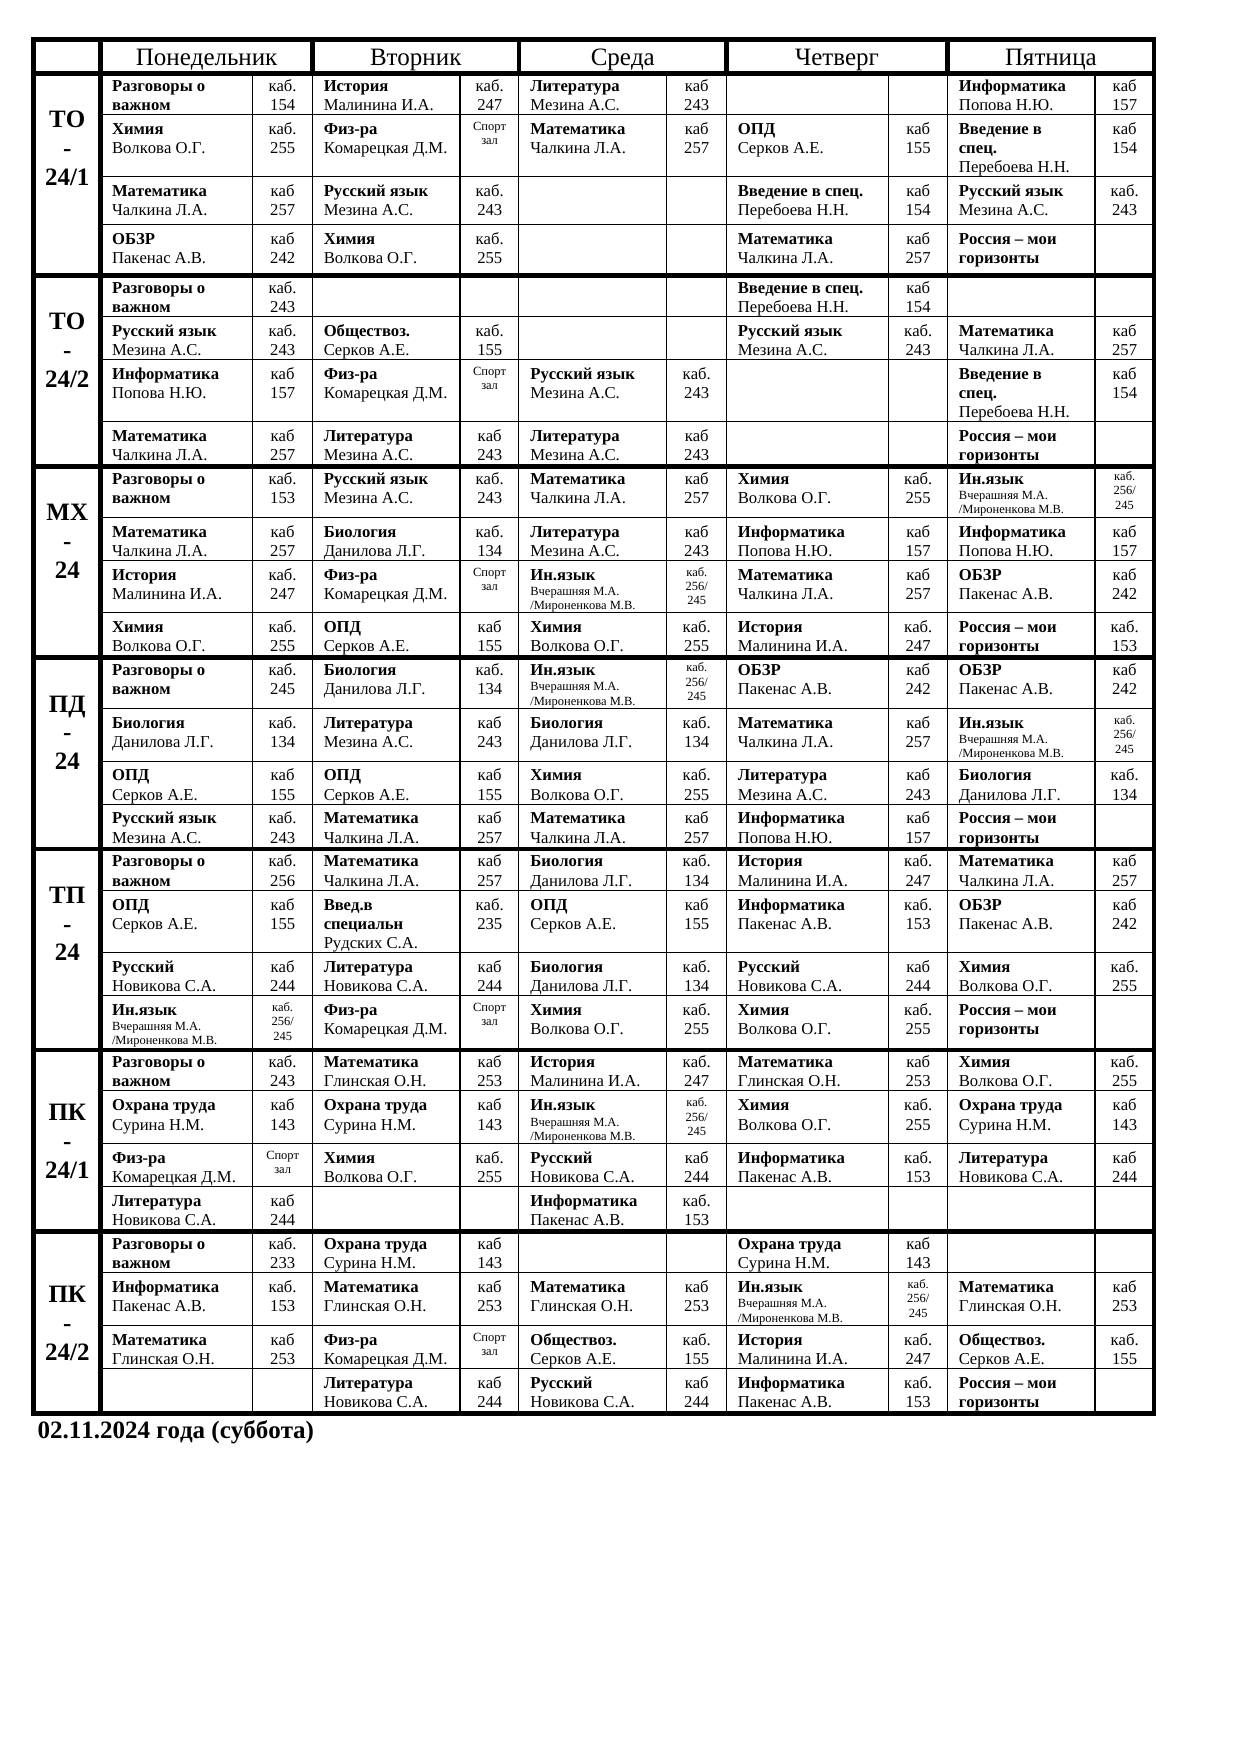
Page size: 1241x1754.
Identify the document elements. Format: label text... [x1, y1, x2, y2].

table_cell каб 154 [1096, 360, 1152, 421]
table_cell ОБЗР Пакенас А.В. [727, 660, 888, 708]
table_cell Биология Данилова Л.Г. [519, 709, 666, 761]
table_cell [667, 225, 726, 273]
table_cell каб. 255 [889, 469, 947, 517]
table_cell Биология Данилова Л.Г. [519, 851, 666, 889]
table_cell Литература Мезина А.С. [727, 762, 888, 803]
table_cell каб 154 [889, 278, 947, 316]
table_cell каб 242 [1096, 561, 1152, 612]
table_cell ПД - 24 [36, 660, 98, 847]
table_cell каб 155 [253, 762, 312, 803]
table_cell каб. 153 [1096, 613, 1152, 655]
table_cell каб 257 [253, 177, 312, 224]
table_cell ОБЗР Пакенас А.В. [948, 660, 1094, 708]
table_cell [889, 76, 947, 114]
table_cell каб. 243 [253, 1052, 312, 1090]
table_cell каб 244 [1096, 1144, 1152, 1186]
table_cell Математика Чалкина Л.А. [519, 115, 666, 176]
table_cell каб. 256/ 245 [667, 1091, 726, 1143]
table_cell Математика Глинская О.Н. [313, 1273, 459, 1325]
table_cell Биология Данилова Л.Г. [519, 953, 666, 995]
table_cell каб 253 [253, 1326, 312, 1368]
table_cell каб 257 [461, 805, 518, 847]
table_cell каб 157 [1096, 76, 1152, 114]
table_cell каб. 153 [889, 1369, 947, 1411]
table_cell каб 244 [667, 1144, 726, 1186]
table_cell Россия – мои горизонты [948, 613, 1094, 655]
table_cell [313, 278, 459, 316]
table_cell Введ.в специальн Рудских С.А. [313, 891, 459, 952]
table_cell Охрана труда Сурина Н.М. [313, 1234, 459, 1272]
table_cell каб 257 [889, 709, 947, 761]
table_cell Русский язык Мезина А.С. [313, 177, 459, 224]
table_cell Разговоры о важном [103, 278, 252, 316]
table_cell [519, 177, 666, 224]
table_cell каб. 243 [253, 278, 312, 316]
table_cell каб 257 [889, 561, 947, 612]
table_cell Биология Данилова Л.Г. [313, 660, 459, 708]
table_cell Охрана труда Сурина Н.М. [103, 1091, 252, 1143]
table_cell ОПД Серков А.Е. [103, 891, 252, 952]
table_cell Ин.язык Вчерашняя М.А. /Мироненкова М.В. [519, 561, 666, 612]
table_cell Русский язык Мезина А.С. [313, 469, 459, 517]
table_cell Литература Новикова С.А. [948, 1144, 1094, 1186]
table_header [36, 42, 98, 71]
table_cell Литература Мезина А.С. [313, 709, 459, 761]
table_cell каб 257 [667, 115, 726, 176]
table_cell Литература Мезина А.С. [519, 422, 666, 464]
table_cell Математика Глинская О.Н. [103, 1326, 252, 1368]
table_cell Химия Волкова О.Г. [727, 469, 888, 517]
table_cell Ин.язык Вчерашняя М.А. /Мироненкова М.В. [103, 996, 252, 1047]
table_cell Информатика Попова Н.Ю. [727, 805, 888, 847]
table_cell Информатика Пакенас А.В. [103, 1273, 252, 1325]
table_cell Ин.язык Вчерашняя М.А. /Мироненкова М.В. [519, 660, 666, 708]
table_cell каб 244 [461, 953, 518, 995]
table_cell Русский Новикова С.А. [519, 1369, 666, 1411]
table_cell ПК - 24/1 [36, 1052, 98, 1229]
table_cell Математика Чалкина Л.А. [313, 805, 459, 847]
table_cell каб 155 [889, 115, 947, 176]
table_cell Обществоз. Серков А.Е. [948, 1326, 1094, 1368]
table_cell каб 143 [461, 1234, 518, 1272]
table_cell каб 257 [667, 805, 726, 847]
table_cell ОБЗР Пакенас А.В. [103, 225, 252, 273]
table_cell каб 244 [667, 1369, 726, 1411]
table_cell каб. 153 [253, 1273, 312, 1325]
table_cell каб. 134 [667, 709, 726, 761]
table_cell каб 155 [253, 891, 312, 952]
table_cell Литература Мезина А.С. [313, 422, 459, 464]
table_cell каб. 256/ 245 [1096, 709, 1152, 761]
table_cell [667, 278, 726, 316]
table_cell ПК - 24/2 [36, 1234, 98, 1411]
table_cell Математика Глинская О.Н. [313, 1052, 459, 1090]
table_cell Русский Новикова С.А. [519, 1144, 666, 1186]
table_cell Литература Новикова С.А. [313, 953, 459, 995]
table_cell Информатика Попова Н.Ю. [727, 518, 888, 560]
table_cell Информатика Пакенас А.В. [727, 891, 888, 952]
table_cell ОПД Серков А.Е. [313, 762, 459, 803]
table_cell МХ - 24 [36, 469, 98, 655]
table_cell Информатика Попова Н.Ю. [103, 360, 252, 421]
table_cell ОБЗР Пакенас А.В. [948, 891, 1094, 952]
table_cell [889, 422, 947, 464]
table_cell [1096, 225, 1152, 273]
table_cell каб 253 [461, 1273, 518, 1325]
table_cell каб. 255 [1096, 1052, 1152, 1090]
table_cell каб. 243 [667, 360, 726, 421]
table_cell каб 243 [667, 76, 726, 114]
table_cell Математика Глинская О.Н. [727, 1052, 888, 1090]
table_cell [948, 278, 1094, 316]
table_cell каб 243 [667, 422, 726, 464]
table_cell Русский язык Мезина А.С. [948, 177, 1094, 224]
table_cell каб. 245 [253, 660, 312, 708]
table_cell каб. 255 [461, 1144, 518, 1186]
table_cell каб 257 [667, 469, 726, 517]
table_cell [1096, 1234, 1152, 1272]
table_cell Разговоры о важном [103, 469, 252, 517]
table_cell Математика Чалкина Л.А. [103, 177, 252, 224]
table_cell Ин.язык Вчерашняя М.А. /Мироненкова М.В. [948, 709, 1094, 761]
table_cell каб. 155 [1096, 1326, 1152, 1368]
table_cell каб. 233 [253, 1234, 312, 1272]
table_cell Литература Новикова С.А. [313, 1369, 459, 1411]
table_cell ОПД Серков А.Е. [727, 115, 888, 176]
table_cell каб 253 [1096, 1273, 1152, 1325]
table_cell каб. 155 [667, 1326, 726, 1368]
table_cell [727, 422, 888, 464]
table_cell [253, 1369, 312, 1411]
table_cell [519, 278, 666, 316]
table_cell Литература Мезина А.С. [519, 518, 666, 560]
table_cell История Малинина И.А. [727, 851, 888, 889]
table_cell каб 242 [253, 225, 312, 273]
table_cell каб 155 [461, 762, 518, 803]
table_cell Разговоры о важном [103, 76, 252, 114]
table_cell Химия Волкова О.Г. [727, 1091, 888, 1143]
table_cell каб 157 [1096, 518, 1152, 560]
table_cell каб. 243 [461, 469, 518, 517]
table_cell каб 242 [1096, 660, 1152, 708]
table_cell каб 257 [461, 851, 518, 889]
table_cell Математика Глинская О.Н. [948, 1273, 1094, 1325]
table_cell Русский Новикова С.А. [727, 953, 888, 995]
text 02.11.2024 года (суббота) [37, 289, 1210, 1444]
table_cell Математика Глинская О.Н. [519, 1273, 666, 1325]
table_cell каб. 134 [461, 518, 518, 560]
table_cell каб. 153 [889, 891, 947, 952]
table_cell История Малинина И.А. [313, 76, 459, 114]
table_cell Россия – мои горизонты [948, 1369, 1094, 1411]
table_cell каб 143 [253, 1091, 312, 1143]
table_cell Русский язык Мезина А.С. [103, 805, 252, 847]
table_cell [727, 1187, 888, 1229]
table_cell Химия Волкова О.Г. [313, 1144, 459, 1186]
table_cell каб. 256 [253, 851, 312, 889]
table_cell каб. 256/ 245 [1096, 469, 1152, 517]
table_cell каб. 153 [667, 1187, 726, 1229]
table_cell [1096, 996, 1152, 1047]
table_cell Введение в спец. Перебоева Н.Н. [727, 177, 888, 224]
table_cell История Малинина И.А. [103, 561, 252, 612]
table_cell Обществоз. Серков А.Е. [519, 1326, 666, 1368]
table_cell каб. 256/ 245 [889, 1273, 947, 1325]
table_cell [519, 317, 666, 359]
table_cell каб 244 [889, 953, 947, 995]
table_cell каб 143 [1096, 1091, 1152, 1143]
table_cell [1096, 1369, 1152, 1411]
table_cell ТО - 24/2 [36, 278, 98, 464]
table_cell Охрана труда Сурина Н.М. [313, 1091, 459, 1143]
table_cell каб 155 [461, 613, 518, 655]
table_cell Русский язык Мезина А.С. [103, 317, 252, 359]
table_cell каб. 256/ 245 [667, 561, 726, 612]
table_cell каб. 243 [889, 317, 947, 359]
table_cell Ин.язык Вчерашняя М.А. /Мироненкова М.В. [948, 469, 1094, 517]
table_cell Физ-ра Комарецкая Д.М. [313, 996, 459, 1047]
table_cell Биология Данилова Л.Г. [103, 709, 252, 761]
table_cell каб. 134 [253, 709, 312, 761]
table_cell Математика Чалкина Л.А. [519, 469, 666, 517]
table_cell [1096, 805, 1152, 847]
table_cell каб 244 [253, 953, 312, 995]
table_cell [1096, 278, 1152, 316]
table_cell каб 242 [889, 660, 947, 708]
table_cell Математика Чалкина Л.А. [103, 422, 252, 464]
table_cell Математика Чалкина Л.А. [727, 225, 888, 273]
table_cell каб. 256/ 245 [253, 996, 312, 1047]
table_cell каб 257 [253, 422, 312, 464]
table_cell каб 242 [1096, 891, 1152, 952]
table_cell каб. 255 [667, 762, 726, 803]
table_cell каб. 255 [667, 613, 726, 655]
table_cell каб. 247 [253, 561, 312, 612]
table_cell Химия Волкова О.Г. [313, 225, 459, 273]
table_cell ТО - 24/1 [36, 76, 98, 273]
table_cell Информатика Пакенас А.В. [727, 1369, 888, 1411]
table_cell каб. 134 [461, 660, 518, 708]
table_header Понедельник [103, 42, 310, 71]
table_cell Информатика Пакенас А.В. [727, 1144, 888, 1186]
table_cell Спорт зал [461, 360, 518, 421]
table_cell каб. 134 [667, 953, 726, 995]
table_cell каб. 235 [461, 891, 518, 952]
table_cell каб. 255 [461, 225, 518, 273]
table_cell каб. 247 [461, 76, 518, 114]
table_cell каб. 153 [253, 469, 312, 517]
table_cell каб. 243 [253, 317, 312, 359]
table_cell каб. 255 [253, 613, 312, 655]
table_cell Математика Чалкина Л.А. [103, 518, 252, 560]
table_cell Математика Чалкина Л.А. [727, 709, 888, 761]
table_cell [667, 177, 726, 224]
table_cell каб. 255 [889, 996, 947, 1047]
table_cell [948, 1187, 1094, 1229]
table_cell Химия Волкова О.Г. [727, 996, 888, 1047]
table_cell [889, 360, 947, 421]
table_cell Математика Чалкина Л.А. [313, 851, 459, 889]
table_cell каб. 153 [889, 1144, 947, 1186]
table_cell [667, 317, 726, 359]
table_cell Россия – мои горизонты [948, 422, 1094, 464]
table_cell Спорт зал [461, 561, 518, 612]
table_cell [1096, 422, 1152, 464]
table_cell Литература Новикова С.А. [103, 1187, 252, 1229]
table_cell Физ-ра Комарецкая Д.М. [313, 115, 459, 176]
table_cell Русский Новикова С.А. [103, 953, 252, 995]
table_cell каб. 255 [253, 115, 312, 176]
table_cell Спорт зал [253, 1144, 312, 1186]
table_cell Спорт зал [461, 115, 518, 176]
table_cell История Малинина И.А. [519, 1052, 666, 1090]
table_cell Информатика Попова Н.Ю. [948, 76, 1094, 114]
table_cell каб 257 [1096, 317, 1152, 359]
table_cell ОБЗР Пакенас А.В. [948, 561, 1094, 612]
table_cell [667, 1234, 726, 1272]
table_cell каб 157 [253, 360, 312, 421]
table_cell каб 154 [889, 177, 947, 224]
table_cell каб. 155 [461, 317, 518, 359]
table_cell каб 243 [461, 709, 518, 761]
table_cell Химия Волкова О.Г. [519, 613, 666, 655]
table_cell История Малинина И.А. [727, 1326, 888, 1368]
table_cell каб 244 [461, 1369, 518, 1411]
table_header Четверг [729, 42, 945, 71]
table_cell каб 257 [253, 518, 312, 560]
table_cell каб 157 [889, 805, 947, 847]
table_cell каб. 256/ 245 [667, 660, 726, 708]
table_cell Математика Чалкина Л.А. [727, 561, 888, 612]
table_cell каб 253 [889, 1052, 947, 1090]
table_cell каб. 243 [253, 805, 312, 847]
table_cell каб. 134 [667, 851, 726, 889]
table_cell каб. 247 [667, 1052, 726, 1090]
table_cell Химия Волкова О.Г. [948, 953, 1094, 995]
table_cell Информатика Пакенас А.В. [519, 1187, 666, 1229]
table_cell Физ-ра Комарецкая Д.М. [313, 1326, 459, 1368]
table_cell каб 157 [889, 518, 947, 560]
table_cell Россия – мои горизонты [948, 805, 1094, 847]
table_cell каб 154 [1096, 115, 1152, 176]
table_cell Охрана труда Сурина Н.М. [948, 1091, 1094, 1143]
table_cell Химия Волкова О.Г. [948, 1052, 1094, 1090]
table_cell [1096, 1187, 1152, 1229]
table_cell каб 155 [667, 891, 726, 952]
table_cell каб 143 [461, 1091, 518, 1143]
table_cell Физ-ра Комарецкая Д.М. [103, 1144, 252, 1186]
table_cell Химия Волкова О.Г. [519, 762, 666, 803]
table_cell Разговоры о важном [103, 1052, 252, 1090]
table_cell Ин.язык Вчерашняя М.А. /Мироненкова М.В. [727, 1273, 888, 1325]
table_cell каб 253 [461, 1052, 518, 1090]
table_cell каб. 243 [1096, 177, 1152, 224]
table_cell Русский язык Мезина А.С. [727, 317, 888, 359]
table_cell Россия – мои горизонты [948, 996, 1094, 1047]
table_cell каб 244 [253, 1187, 312, 1229]
table_cell каб. 255 [889, 1091, 947, 1143]
table_cell Биология Данилова Л.Г. [313, 518, 459, 560]
table_cell Разговоры о важном [103, 1234, 252, 1272]
table_cell Математика Чалкина Л.А. [519, 805, 666, 847]
table_cell [461, 1187, 518, 1229]
table_cell Ин.язык Вчерашняя М.А. /Мироненкова М.В. [519, 1091, 666, 1143]
table_cell ОПД Серков А.Е. [519, 891, 666, 952]
table_header Вторник [315, 42, 517, 71]
table_cell Введение в спец. Перебоева Н.Н. [948, 360, 1094, 421]
table_cell Охрана труда Сурина Н.М. [727, 1234, 888, 1272]
table_cell Россия – мои горизонты [948, 225, 1094, 273]
table_cell Физ-ра Комарецкая Д.М. [313, 360, 459, 421]
table_cell каб 253 [667, 1273, 726, 1325]
table_cell Биология Данилова Л.Г. [948, 762, 1094, 803]
table_cell [727, 360, 888, 421]
table_cell Математика Чалкина Л.А. [948, 317, 1094, 359]
table_cell каб. 247 [889, 613, 947, 655]
table_cell ОПД Серков А.Е. [313, 613, 459, 655]
table_cell Информатика Попова Н.Ю. [948, 518, 1094, 560]
table_cell История Малинина И.А. [727, 613, 888, 655]
table_cell Химия Волкова О.Г. [103, 115, 252, 176]
table_cell каб 243 [667, 518, 726, 560]
table_cell каб. 255 [1096, 953, 1152, 995]
table_cell каб 257 [889, 225, 947, 273]
table_cell Спорт зал [461, 996, 518, 1047]
table_cell Химия Волкова О.Г. [103, 613, 252, 655]
table_cell ТП - 24 [36, 851, 98, 1047]
table_cell [727, 76, 888, 114]
table_cell каб. 255 [667, 996, 726, 1047]
table_cell Обществоз. Серков А.Е. [313, 317, 459, 359]
table_cell [519, 1234, 666, 1272]
table_cell [519, 225, 666, 273]
table_cell [889, 1187, 947, 1229]
table_cell Введение в спец. Перебоева Н.Н. [948, 115, 1094, 176]
table_cell каб 143 [889, 1234, 947, 1272]
table_cell [461, 278, 518, 316]
table_cell [103, 1369, 252, 1411]
table_cell Введение в спец. Перебоева Н.Н. [727, 278, 888, 316]
table_cell каб 243 [461, 422, 518, 464]
table_cell каб 243 [889, 762, 947, 803]
table_cell Разговоры о важном [103, 660, 252, 708]
table_cell ОПД Серков А.Е. [103, 762, 252, 803]
table_header Среда [521, 42, 724, 71]
table_cell Спорт зал [461, 1326, 518, 1368]
table_cell [948, 1234, 1094, 1272]
table_cell каб. 243 [461, 177, 518, 224]
table_cell каб. 154 [253, 76, 312, 114]
table_header Пятница [950, 42, 1152, 71]
table_cell каб 257 [1096, 851, 1152, 889]
table_cell каб. 134 [1096, 762, 1152, 803]
table_cell Литература Мезина А.С. [519, 76, 666, 114]
table_cell Физ-ра Комарецкая Д.М. [313, 561, 459, 612]
table_cell Русский язык Мезина А.С. [519, 360, 666, 421]
table_cell каб. 247 [889, 1326, 947, 1368]
table_cell Разговоры о важном [103, 851, 252, 889]
table_cell [313, 1187, 459, 1229]
table_cell каб. 247 [889, 851, 947, 889]
table_cell Математика Чалкина Л.А. [948, 851, 1094, 889]
table_cell Химия Волкова О.Г. [519, 996, 666, 1047]
